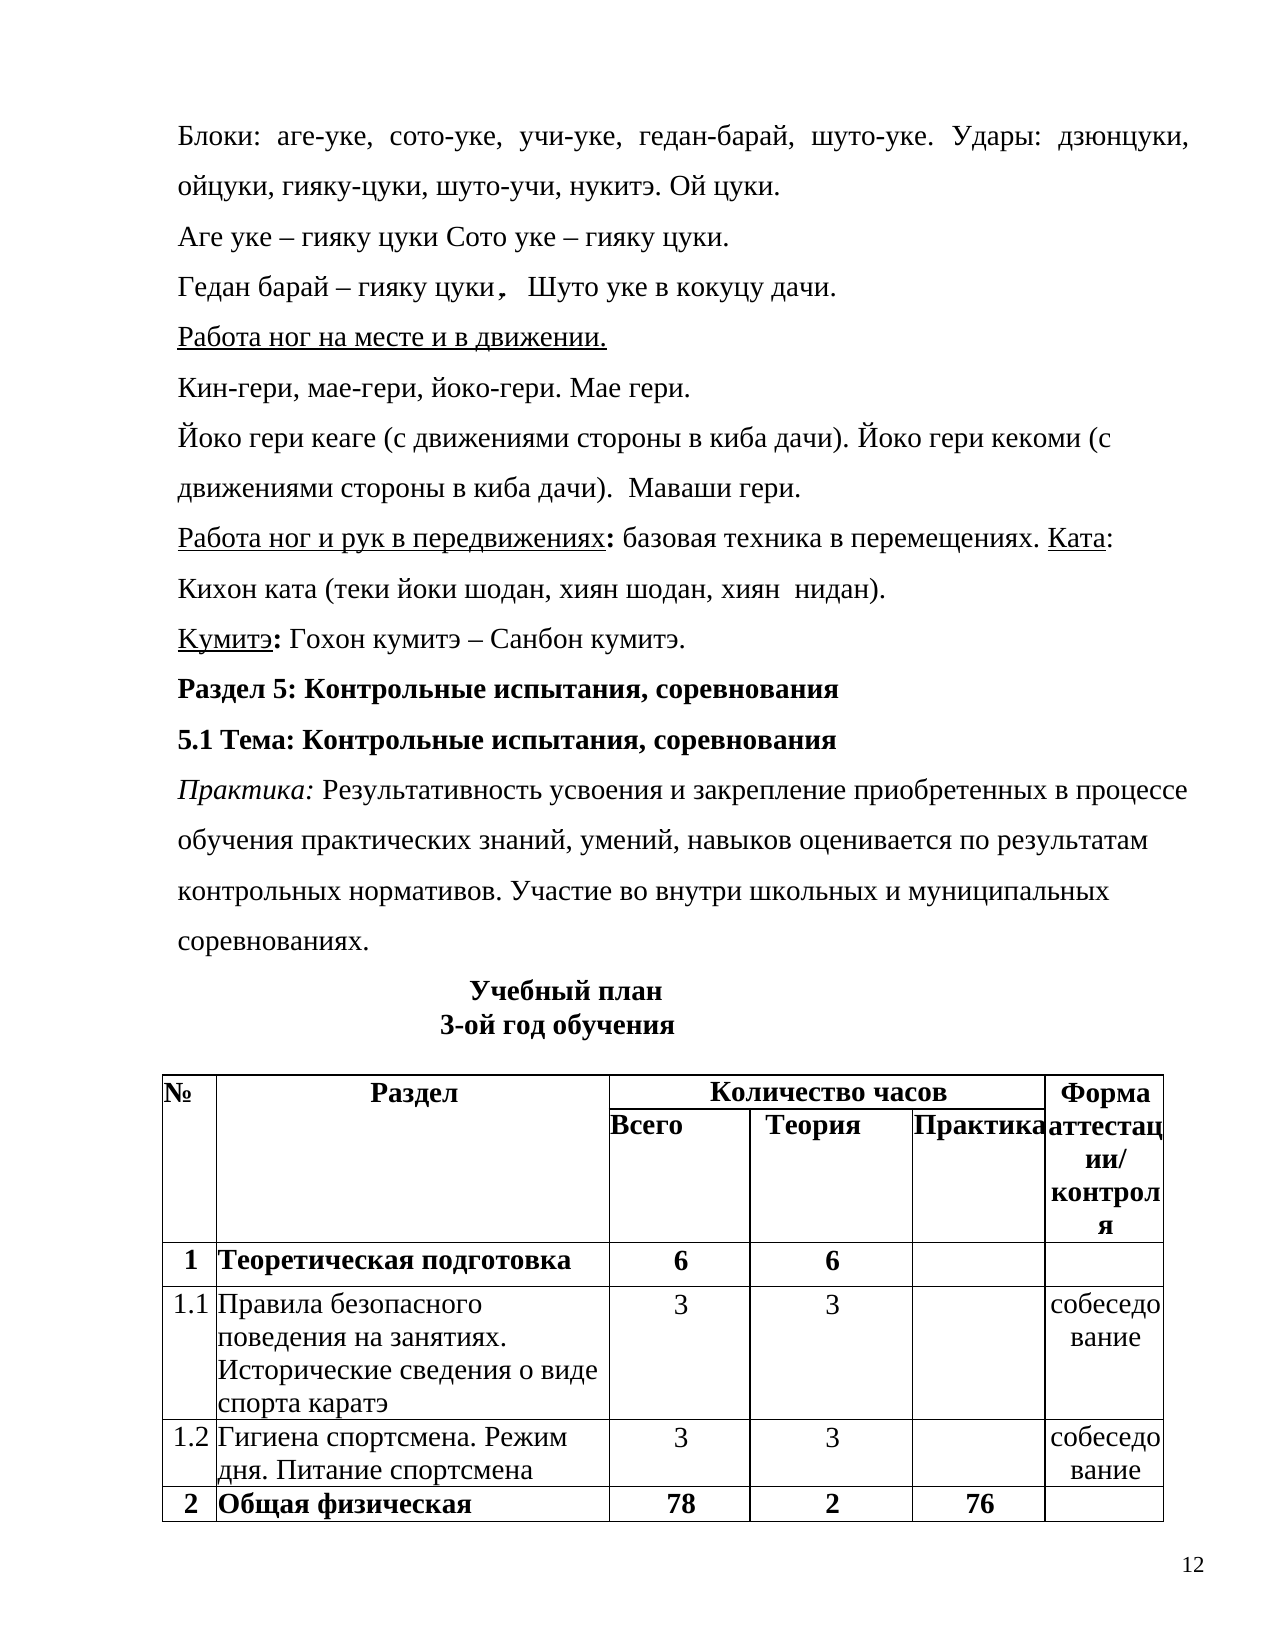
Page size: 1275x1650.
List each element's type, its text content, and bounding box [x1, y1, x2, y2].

table_cell Практика [913, 1110, 1044, 1241]
table_header Раздел [217, 1076, 609, 1241]
text Гедан барай – гияку цуки ,. Шуто уке в кокуцу дачи. [177, 269, 1189, 303]
text Аге уке – гияку цуки Сото уке – гияку цуки. [177, 219, 1189, 252]
table_cell собеседование [1046, 1420, 1163, 1486]
table_header Количество часов [610, 1076, 1044, 1108]
table_cell 76 [913, 1487, 1044, 1521]
table_cell 2 [163, 1487, 216, 1521]
table_cell [913, 1420, 1044, 1486]
text Работа ног и рук в передвижениях: базовая техника в перемещениях. Ката: Кихон ката (теки йоки шодан, хиян шодан, хиян нидан). [177, 521, 1189, 604]
subtitle Раздел 5: Контрольные испытания, соревнования [177, 672, 1189, 705]
table_cell 6 [610, 1243, 749, 1286]
table_cell 1.1 [163, 1287, 216, 1418]
table_cell 3 [751, 1287, 912, 1418]
table_cell 2 [751, 1487, 912, 1521]
table_cell [913, 1243, 1044, 1286]
text Работа ног на месте и в движении. [177, 319, 1189, 353]
table_cell 1.2 [163, 1420, 216, 1486]
table_cell [1046, 1487, 1163, 1521]
subtitle 5.1 Тема: Контрольные испытания, соревнования [177, 722, 1189, 755]
table_cell 3 [751, 1420, 912, 1486]
text Kумитэ: Гохон кумитэ – Санбон кумитэ. [177, 621, 1189, 655]
table_cell Правила безопасного поведения на занятиях. Исторические сведения о виде спорта каратэ [217, 1287, 609, 1418]
text Йоко гери кеаге (с движениями стороны в киба дачи). Йоко гери кекоми (с движениями стороны в киба дачи). Маваши гери. [177, 420, 1189, 504]
subtitle 3-ой год обучения [177, 1007, 1189, 1041]
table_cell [217, 1487, 609, 1521]
text Блоки: аге-уке, сото-уке, учи-уке, гедан-барай, шуто-уке. Удары: дзюнцуки, ойцуки, гияку-цуки, шуто-учи, нукитэ. Ой цуки. [177, 118, 1189, 202]
text Практика: Результативность усвоения и закрепление приобретенных в процессе обучения практических знаний, умений, навыков оценивается по результатам контрольных нормативов. Участие во внутри школьных и муниципальных соревнованиях. [177, 772, 1189, 957]
table_header Форма аттестации/ контроля [1046, 1076, 1163, 1241]
table_cell [913, 1287, 1044, 1418]
table_cell Гигиена спортсмена. Режим дня. Питание спортсмена [217, 1420, 609, 1486]
table_cell Теоретическая подготовка [217, 1243, 609, 1286]
table_cell Всего [610, 1110, 749, 1241]
table_cell 3 [610, 1420, 749, 1486]
table_cell 78 [610, 1487, 749, 1521]
table_cell 6 [751, 1243, 912, 1286]
text Кин-гери, мае-гери, йоко-гери. Мае гери. [177, 370, 1189, 403]
table_cell собеседование [1046, 1287, 1163, 1418]
table_cell Теория [751, 1110, 912, 1241]
subtitle Учебный план [177, 973, 1189, 1007]
table_cell 1 [163, 1243, 216, 1286]
table_header № [163, 1076, 216, 1241]
table_cell 3 [610, 1287, 749, 1418]
table_cell [1046, 1243, 1163, 1286]
